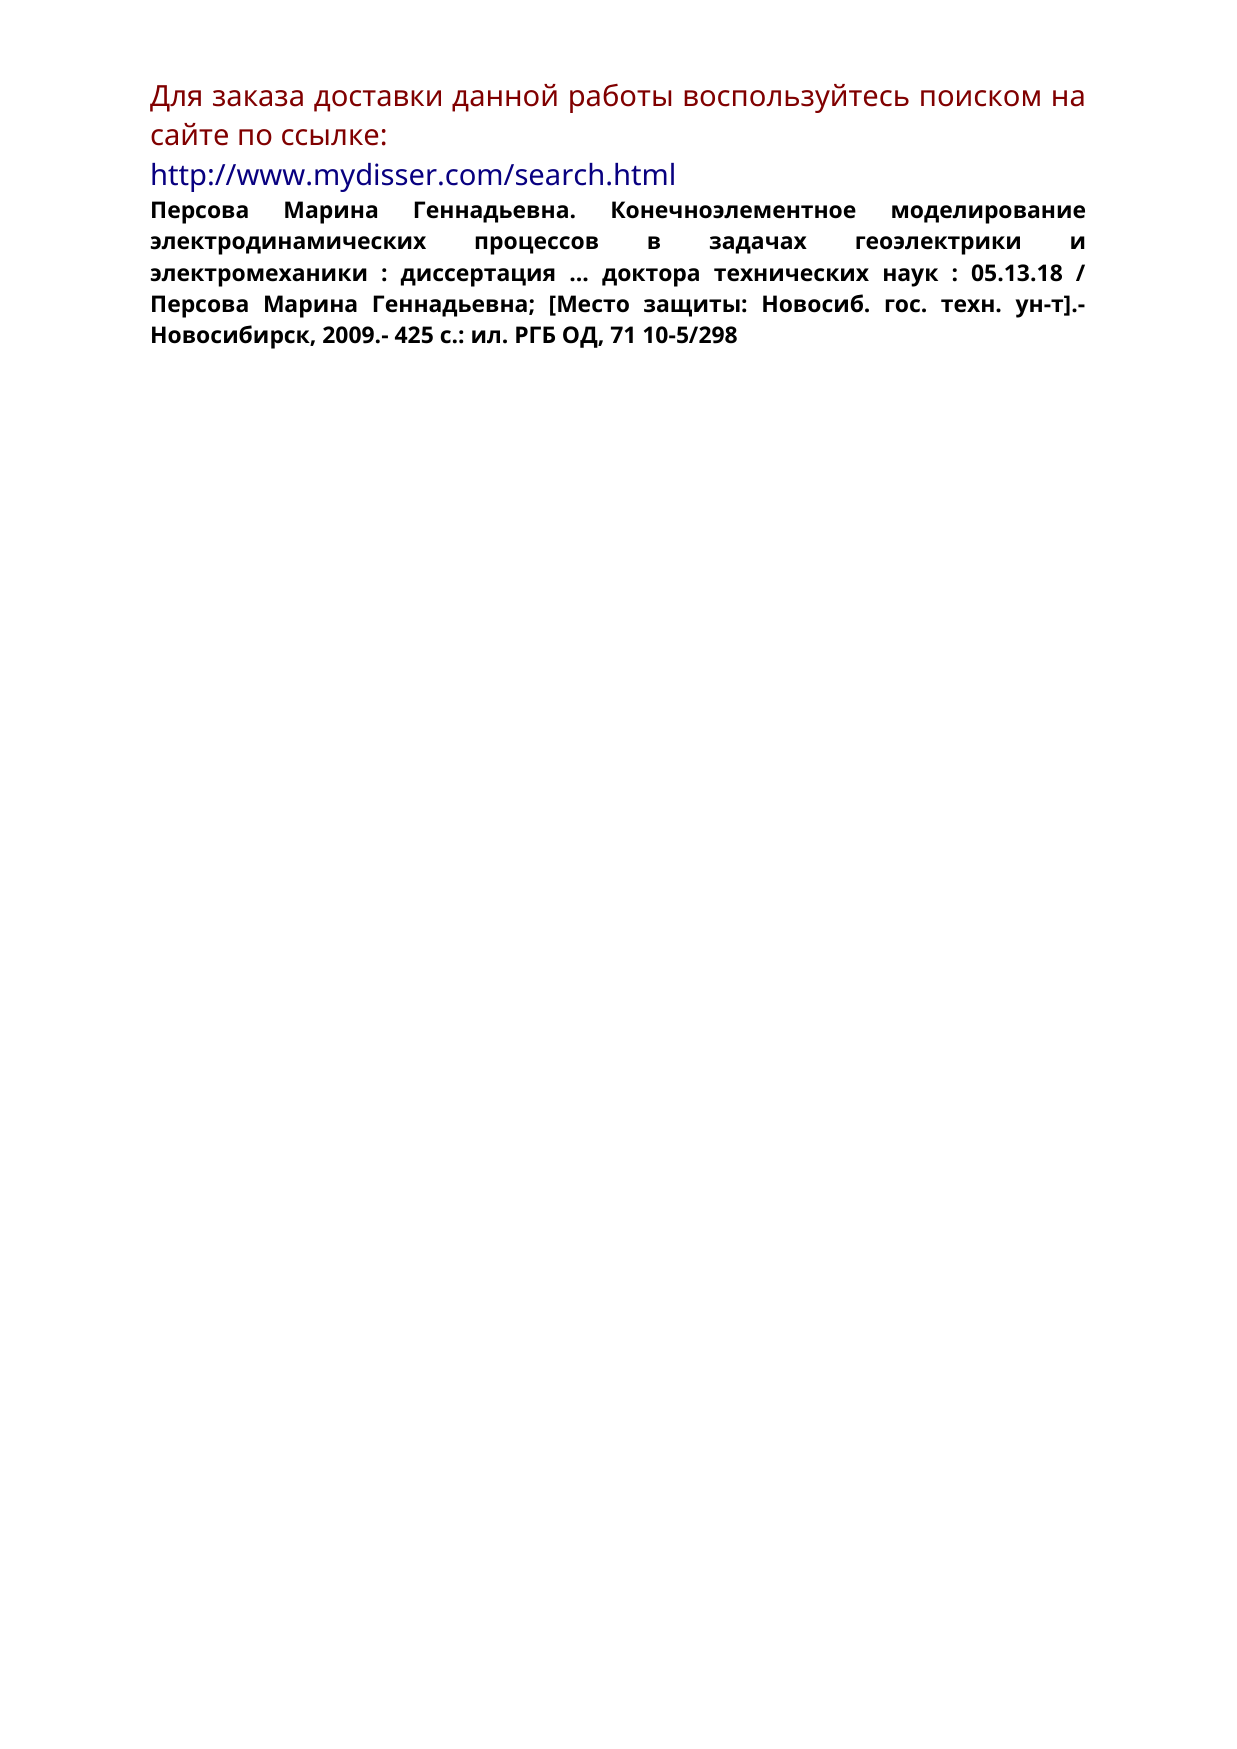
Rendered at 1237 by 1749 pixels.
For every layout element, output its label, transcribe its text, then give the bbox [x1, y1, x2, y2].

text Персова Марина Геннадьевна. Конечноэлементное моделирование электродинамических процессов в задачах геоэлектрики и электромеханики : диссертация ... доктора технических наук : 05.13.18 / Персова Марина Геннадьевна; [Место защиты: Новосиб. гос. техн. ун-т].- Новосибирск, 2009.- 425 с.: ил. РГБ ОД, 71 10-5/298 [150, 194, 1086, 350]
